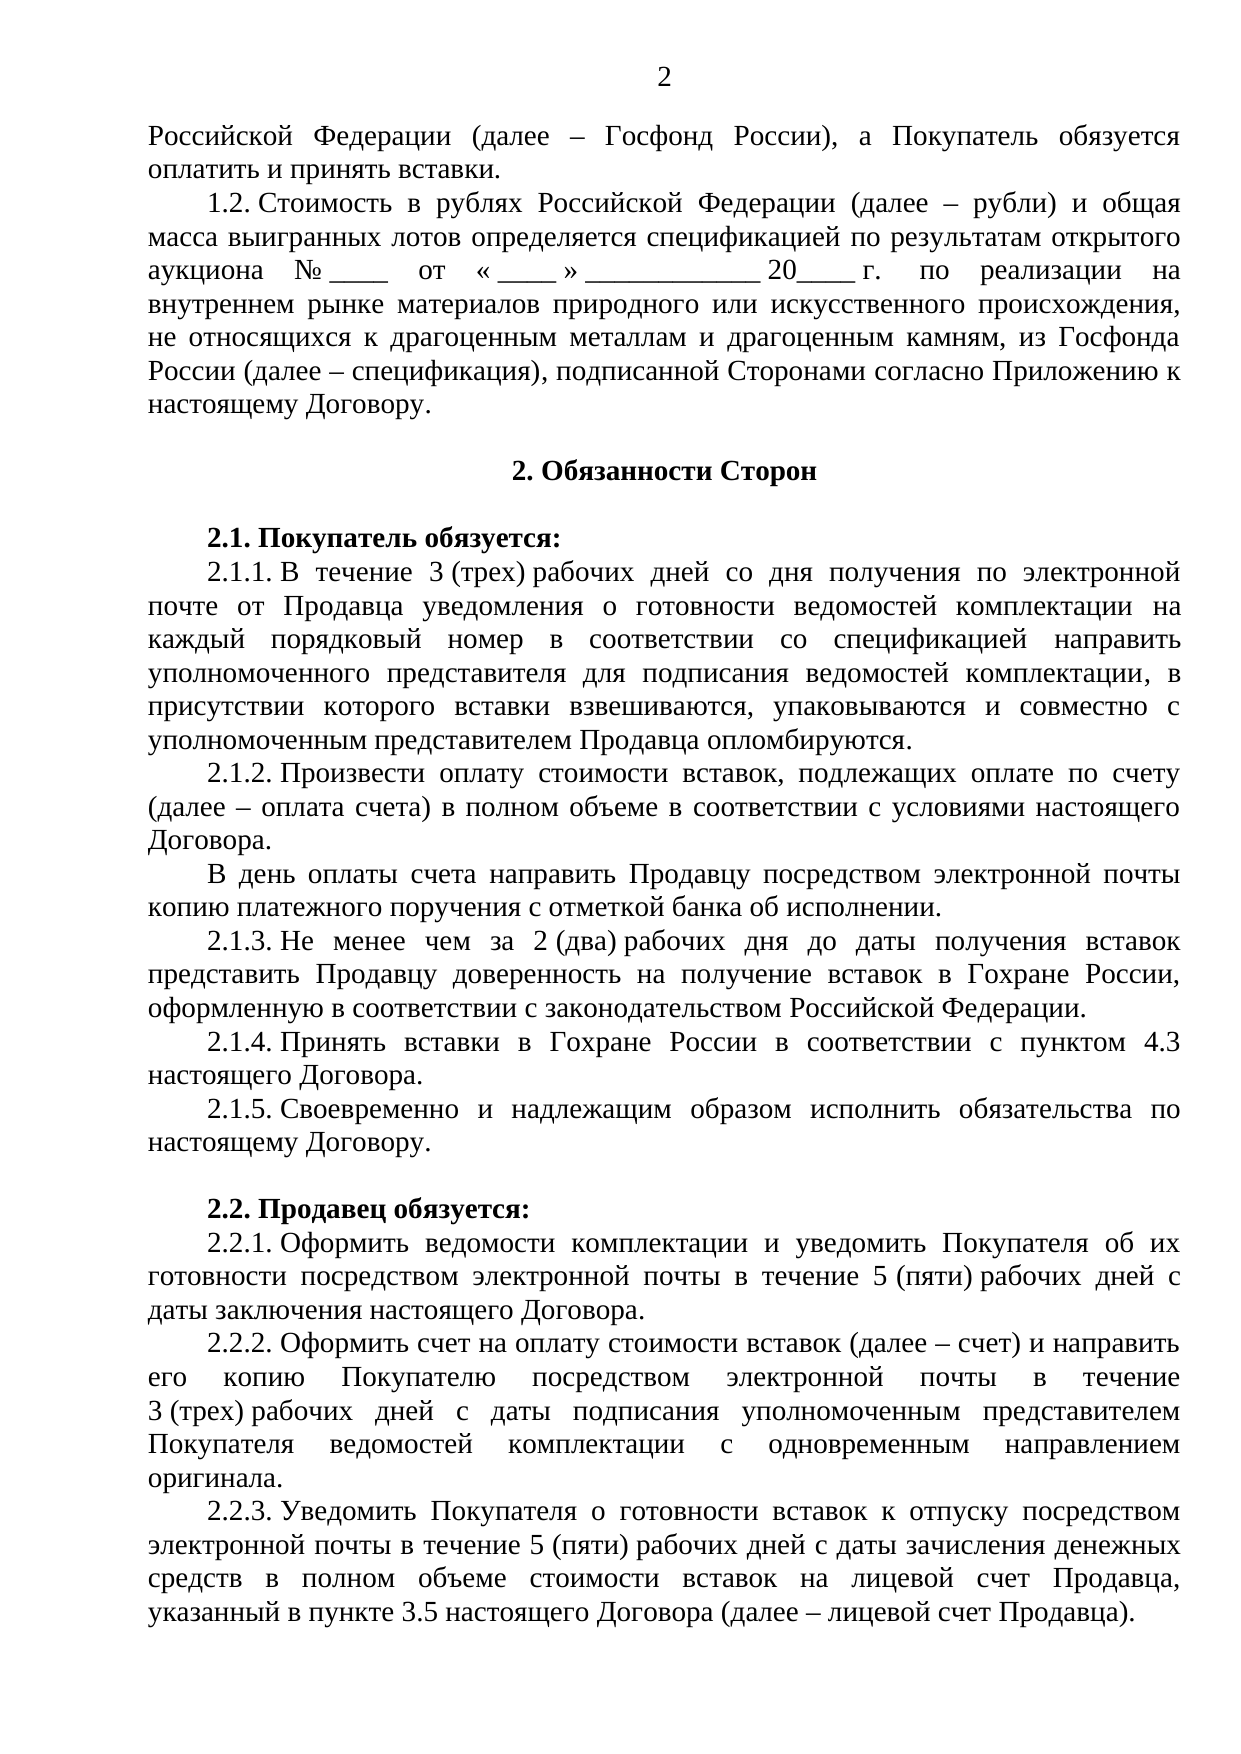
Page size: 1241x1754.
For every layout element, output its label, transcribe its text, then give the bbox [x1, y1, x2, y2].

text 2.1.5. Своевременно и надлежащим образом исполнить обязательства по настоящему Договору. [148, 1091, 1181, 1158]
text 1.2. Стоимость в рублях Российской Федерации (далее – рубли) и общая масса выигранных лотов определяется спецификацией по результатам открытого аукциона № ____ от « ____ » ____________ 20____ г. по реализации на внутреннем рынке материалов природного или искусственного происхождения, не относящихся к драгоценным металлам и драгоценным камням, из Госфонда России (далее – спецификация), подписанной Сторонами согласно Приложению к настоящему Договору. [148, 185, 1181, 420]
text 2.2. Продавец обязуется: [148, 1191, 1181, 1225]
text 2.1.4. Принять вставки в Гохране России в соответствии с пунктом 4.3 настоящего Договора. [148, 1024, 1181, 1091]
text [148, 118, 1181, 185]
text В день оплаты счета направить Продавцу посредством электронной почты копию платежного поручения с отметкой банка об исполнении. [148, 856, 1181, 923]
text 2. Обязанности Сторон [148, 453, 1181, 487]
text 2.1.1. В течение 3 (трех) рабочих дней со дня получения по электронной почте от Продавца уведомления о готовности ведомостей комплектации на каждый порядковый номер в соответствии со спецификацией направить уполномоченного представителя для подписания ведомостей комплектации, в присутствии которого вставки взвешиваются, упаковываются и совместно с уполномоченным представителем Продавца опломбируются. [148, 554, 1181, 755]
text 2.2.2. Оформить счет на оплату стоимости вставок (далее – счет) и направить его копию Покупателю посредством электронной почты в течение 3 (трех) рабочих дней с даты подписания уполномоченным представителем Покупателя ведомостей комплектации с одновременным направлением оригинала. [148, 1326, 1181, 1493]
text 2.2.1. Оформить ведомости комплектации и уведомить Покупателя об их готовности посредством электронной почты в течение 5 (пяти) рабочих дней с даты заключения настоящего Договора. [148, 1225, 1181, 1326]
text 2.2.3. Уведомить Покупателя о готовности вставок к отпуску посредством электронной почты в течение 5 (пяти) рабочих дней с даты зачисления денежных средств в полном объеме стоимости вставок на лицевой счет Продавца, указанный в пункте 3.5 настоящего Договора (далее – лицевой счет Продавца). [148, 1493, 1181, 1627]
text 2.1.2. Произвести оплату стоимости вставок, подлежащих оплате по счету (далее – оплата счета) в полном объеме в соответствии с условиями настоящего Договора. [148, 755, 1181, 856]
text 2.1.3. Не менее чем за 2 (два) рабочих дня до даты получения вставок представить Продавцу доверенность на получение вставок в Гохране России, оформленную в соответствии с законодательством Российской Федерации. [148, 923, 1181, 1024]
text 2.1. Покупатель обязуется: [148, 521, 1181, 554]
